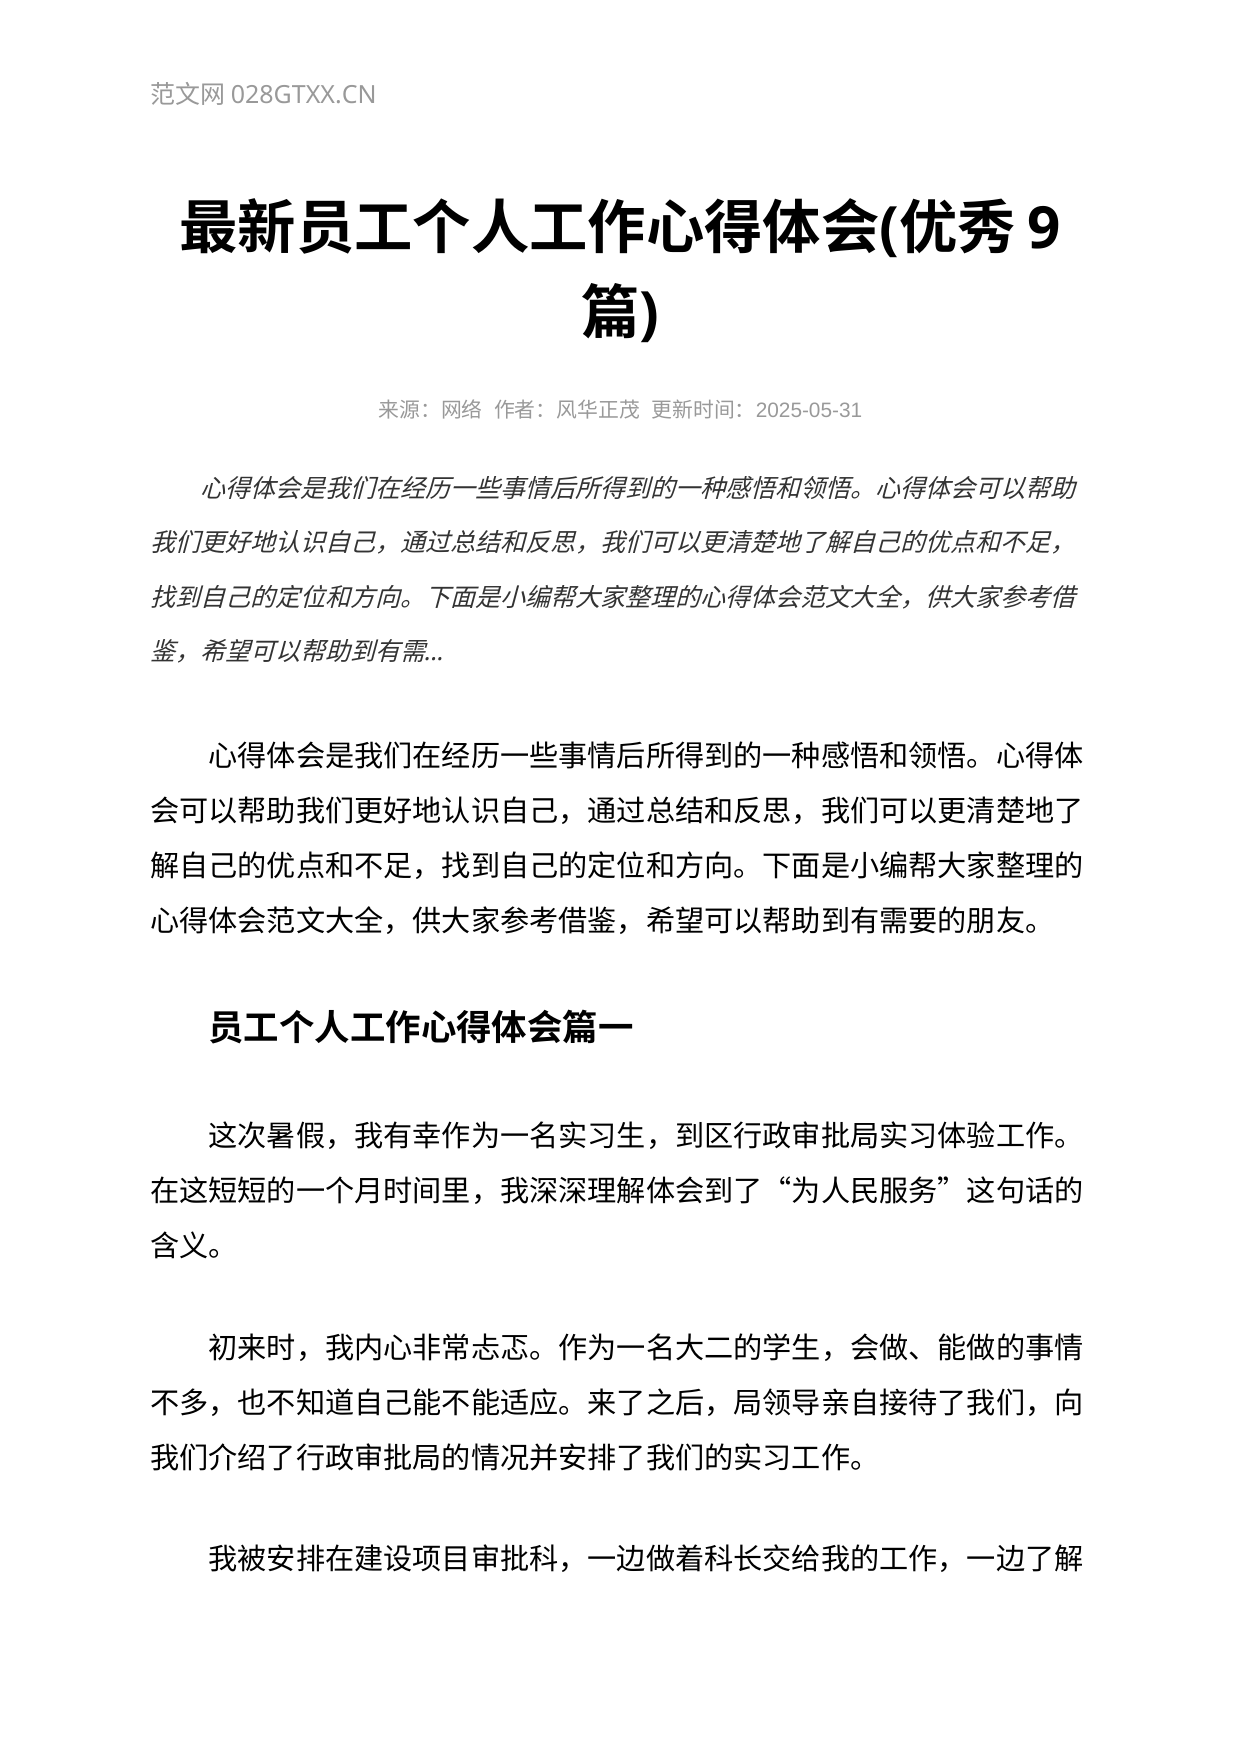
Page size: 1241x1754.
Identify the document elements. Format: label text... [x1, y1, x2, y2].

text 员工个人工作心得体会篇一 [150, 999, 1090, 1051]
text 心得体会是我们在经历一些事情后所得到的一种感悟和领悟。心得体会可以帮助我们更好地认识自己，通过总结和反思，我们可以更清楚地了解自己的优点和不足，找到自己的定位和方向。下面是小编帮大家整理的心得体会范文大全，供大家参考借鉴，希望可以帮助到有需... [150, 468, 1090, 668]
subtitle 最新员工个人工作心得体会(优秀9篇) [150, 181, 1090, 351]
text 初来时，我内心非常忐忑。作为一名大二的学生，会做、能做的事情不多，也不知道自己能不能适应。来了之后，局领导亲自接待了我们，向我们介绍了行政审批局的情况并安排了我们的实习工作。 [150, 1324, 1090, 1476]
text 来源：网络 作者：风华正茂 更新时间：2025-05-31 [150, 398, 1090, 422]
text 这次暑假，我有幸作为一名实习生，到区行政审批局实习体验工作。在这短短的一个月时间里，我深深理解体会到了“为人民服务”这句话的含义。 [150, 1113, 1090, 1265]
text 心得体会是我们在经历一些事情后所得到的一种感悟和领悟。心得体会可以帮助我们更好地认识自己，通过总结和反思，我们可以更清楚地了解自己的优点和不足，找到自己的定位和方向。下面是小编帮大家整理的心得体会范文大全，供大家参考借鉴，希望可以帮助到有需要的朋友。 [150, 733, 1090, 940]
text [150, 1536, 1090, 1578]
